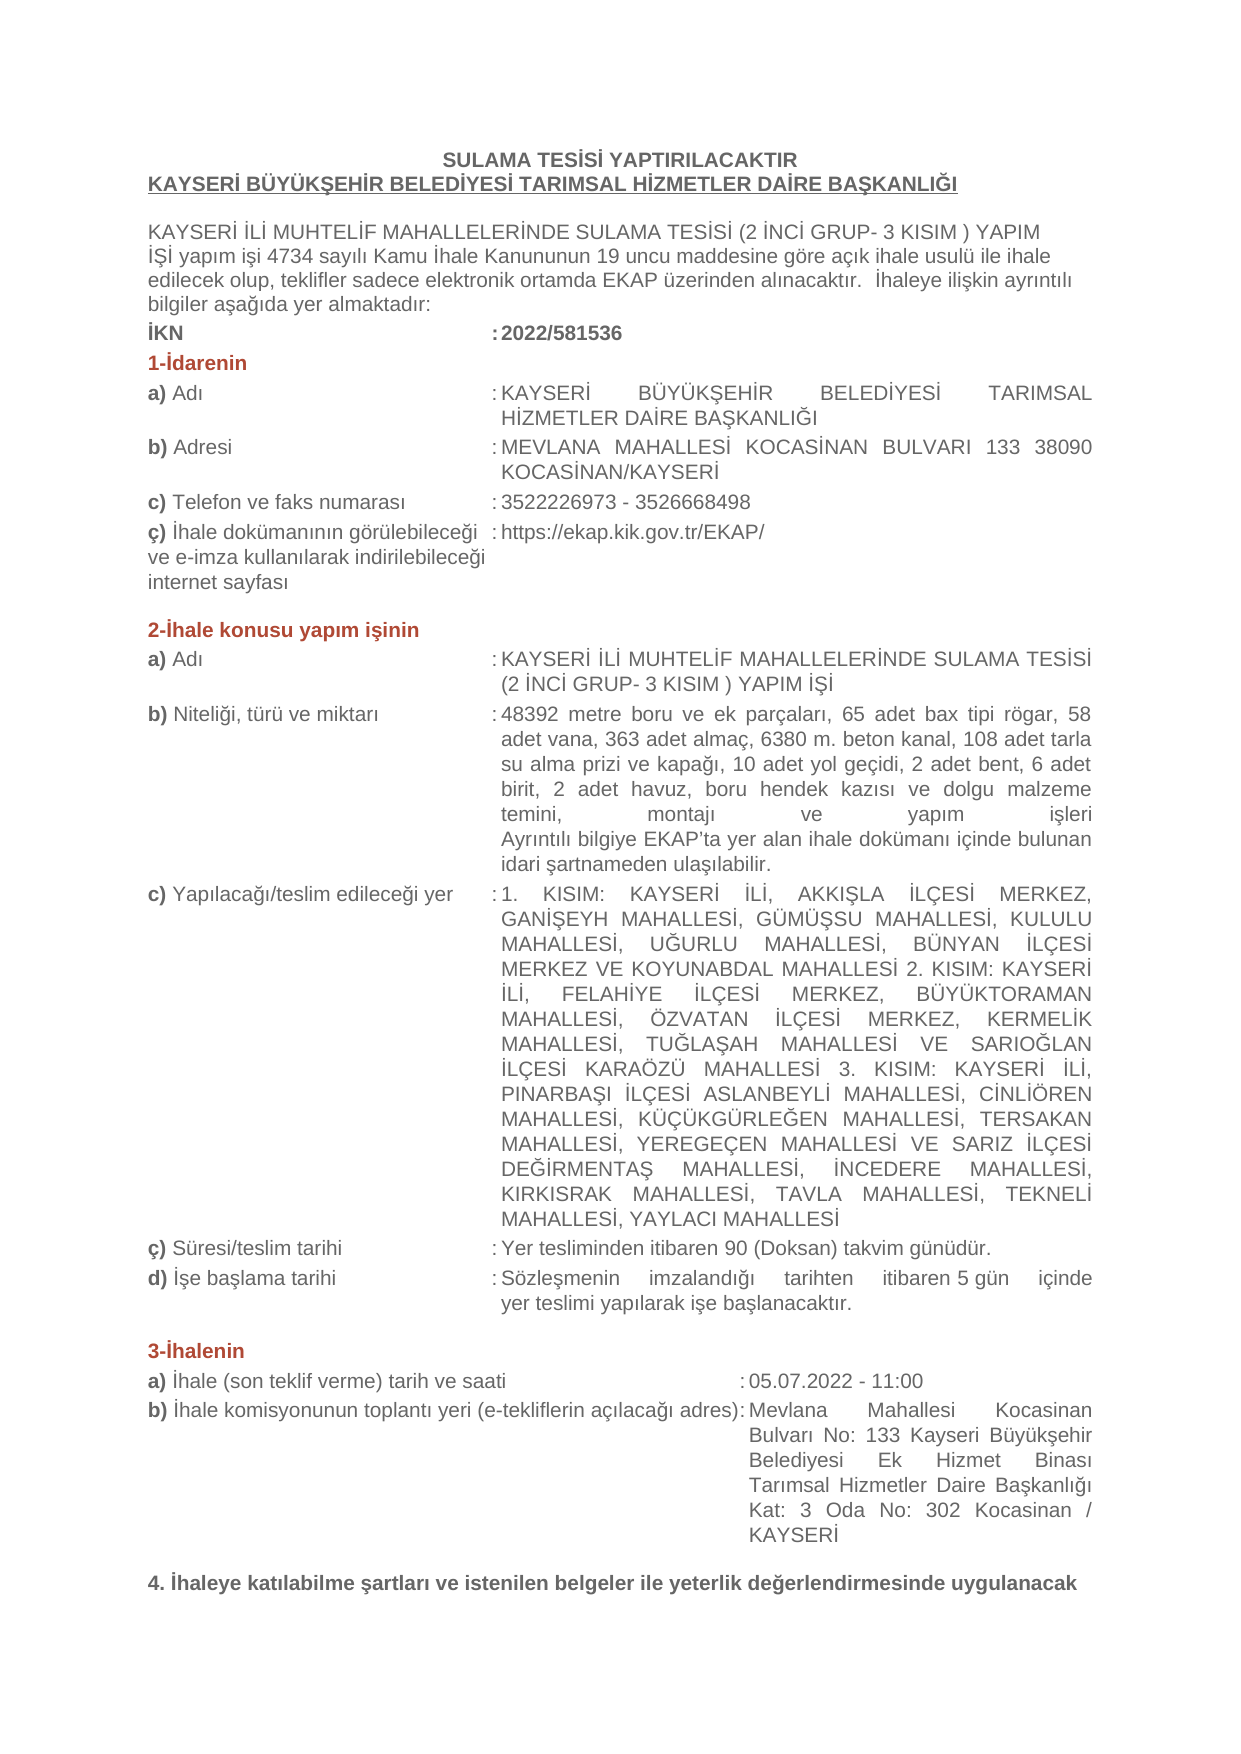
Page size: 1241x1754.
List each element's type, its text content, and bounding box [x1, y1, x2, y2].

table_header 1-İdarenin [148, 345, 1093, 375]
table_header 05.07.2022 - 11:00 [749, 1363, 1093, 1392]
table_header a) Adı [148, 641, 491, 696]
table_cell b) Adresi [148, 429, 491, 484]
table_cell Yer tesliminden itibaren 90 (Doksan) takvim günüdür. [501, 1230, 1093, 1260]
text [148, 1547, 1093, 1595]
table_cell KAYSERİ BÜYÜKŞEHİR BELEDİYESİ TARIMSAL HİZMETLER DAİRE BAŞKANLIĞI [501, 375, 1093, 429]
table_header a) İhale (son teklif verme) tarih ve saati [148, 1363, 739, 1392]
table_cell c) Telefon ve faks numarası [148, 484, 491, 514]
table_header 2022/581536 [501, 315, 1093, 345]
table_cell b) Niteliği, türü ve miktarı [148, 696, 491, 876]
table_cell Sözleşmenin imzalandığı tarihten itibaren 5 gün içinde yer teslimi yapılarak işe başlanacaktır. [501, 1260, 1093, 1315]
table_cell c) Yapılacağı/teslim edileceği yer [148, 876, 491, 1230]
text KAYSERİ BÜYÜKŞEHİR BELEDİYESİ TARIMSAL HİZMETLER DAİRE BAŞKANLIĞI KAYSERİ İLİ MUHTELİF MAHALLELERİNDE SULAMA TESİSİ (2 İNCİ GRUP- 3 KISIM ) YAPIM İŞİ yapım işi 4734 sayılı Kamu İhale Kanununun 19 uncu maddesine göre açık ihale usulü ile ihale edilecek olup, teklifler sadece elektronik ortamda EKAP üzerinden alınacaktır. İhaleye ilişkin ayrıntılı bilgiler aşağıda yer almaktadır: [148, 172, 1093, 315]
table_cell Mevlana Mahallesi Kocasinan Bulvarı No: 133 Kayseri Büyükşehir Belediyesi Ek Hizmet Binası Tarımsal Hizmetler Daire Başkanlığı Kat: 3 Oda No: 302 Kocasinan / KAYSERİ [749, 1393, 1093, 1547]
text SULAMA TESİSİ YAPTIRILACAKTIR [148, 148, 1093, 172]
table_cell ç) Süresi/teslim tarihi [148, 1230, 491, 1260]
table_cell 3522226973 - 3526668498 [501, 484, 1093, 514]
table_cell MEVLANA MAHALLESİ KOCASİNAN BULVARI 133 38090 KOCASİNAN/KAYSERİ [501, 429, 1093, 484]
table_cell b) İhale komisyonunun toplantı yeri (e-tekliflerin açılacağı adres) [148, 1393, 739, 1547]
table_cell 1. KISIM: KAYSERİ İLİ, AKKIŞLA İLÇESİ MERKEZ, GANİŞEYH MAHALLESİ, GÜMÜŞSU MAHALLESİ, KULULU MAHALLESİ, UĞURLU MAHALLESİ, BÜNYAN İLÇESİ MERKEZ VE KOYUNABDAL MAHALLESİ 2. KISIM: KAYSERİ İLİ, FELAHİYE İLÇESİ MERKEZ, BÜYÜKTORAMAN MAHALLESİ, ÖZVATAN İLÇESİ MERKEZ, KERMELİK MAHALLESİ, TUĞLAŞAH MAHALLESİ VE SARIOĞLAN İLÇESİ KARAÖZÜ MAHALLESİ 3. KISIM: KAYSERİ İLİ, PINARBAŞI İLÇESİ ASLANBEYLİ MAHALLESİ, CİNLİÖREN MAHALLESİ, KÜÇÜKGÜRLEĞEN MAHALLESİ, TERSAKAN MAHALLESİ, YEREGEÇEN MAHALLESİ VE SARIZ İLÇESİ DEĞİRMENTAŞ MAHALLESİ, İNCEDERE MAHALLESİ, KIRKISRAK MAHALLESİ, TAVLA MAHALLESİ, TEKNELİ MAHALLESİ, YAYLACI MAHALLESİ [501, 876, 1093, 1230]
table_cell 48392 metre boru ve ek parçaları, 65 adet bax tipi rögar, 58 adet vana, 363 adet almaç, 6380 m. beton kanal, 108 adet tarla su alma prizi ve kapağı, 10 adet yol geçidi, 2 adet bent, 6 adet birit, 2 adet havuz, boru hendek kazısı ve dolgu malzeme temini, montajı ve yapım işleri Ayrıntılı bilgiye EKAP’ta yer alan ihale dokümanı içinde bulunan idari şartnameden ulaşılabilir. [501, 696, 1093, 876]
table_header İKN [148, 315, 491, 345]
table_header KAYSERİ İLİ MUHTELİF MAHALLELERİNDE SULAMA TESİSİ (2 İNCİ GRUP- 3 KISIM ) YAPIM İŞİ [501, 641, 1093, 696]
table_cell ç) İhale dokümanının görülebileceği ve e-imza kullanılarak indirilebileceği internet sayfası [148, 514, 491, 593]
text 2-İhale konusu yapım işinin [148, 593, 1093, 641]
text 3-İhalenin [148, 1315, 1093, 1363]
table_cell https://ekap.kik.gov.tr/EKAP/ [501, 514, 1093, 593]
table_cell a) Adı [148, 375, 491, 429]
table_cell d) İşe başlama tarihi [148, 1260, 491, 1315]
